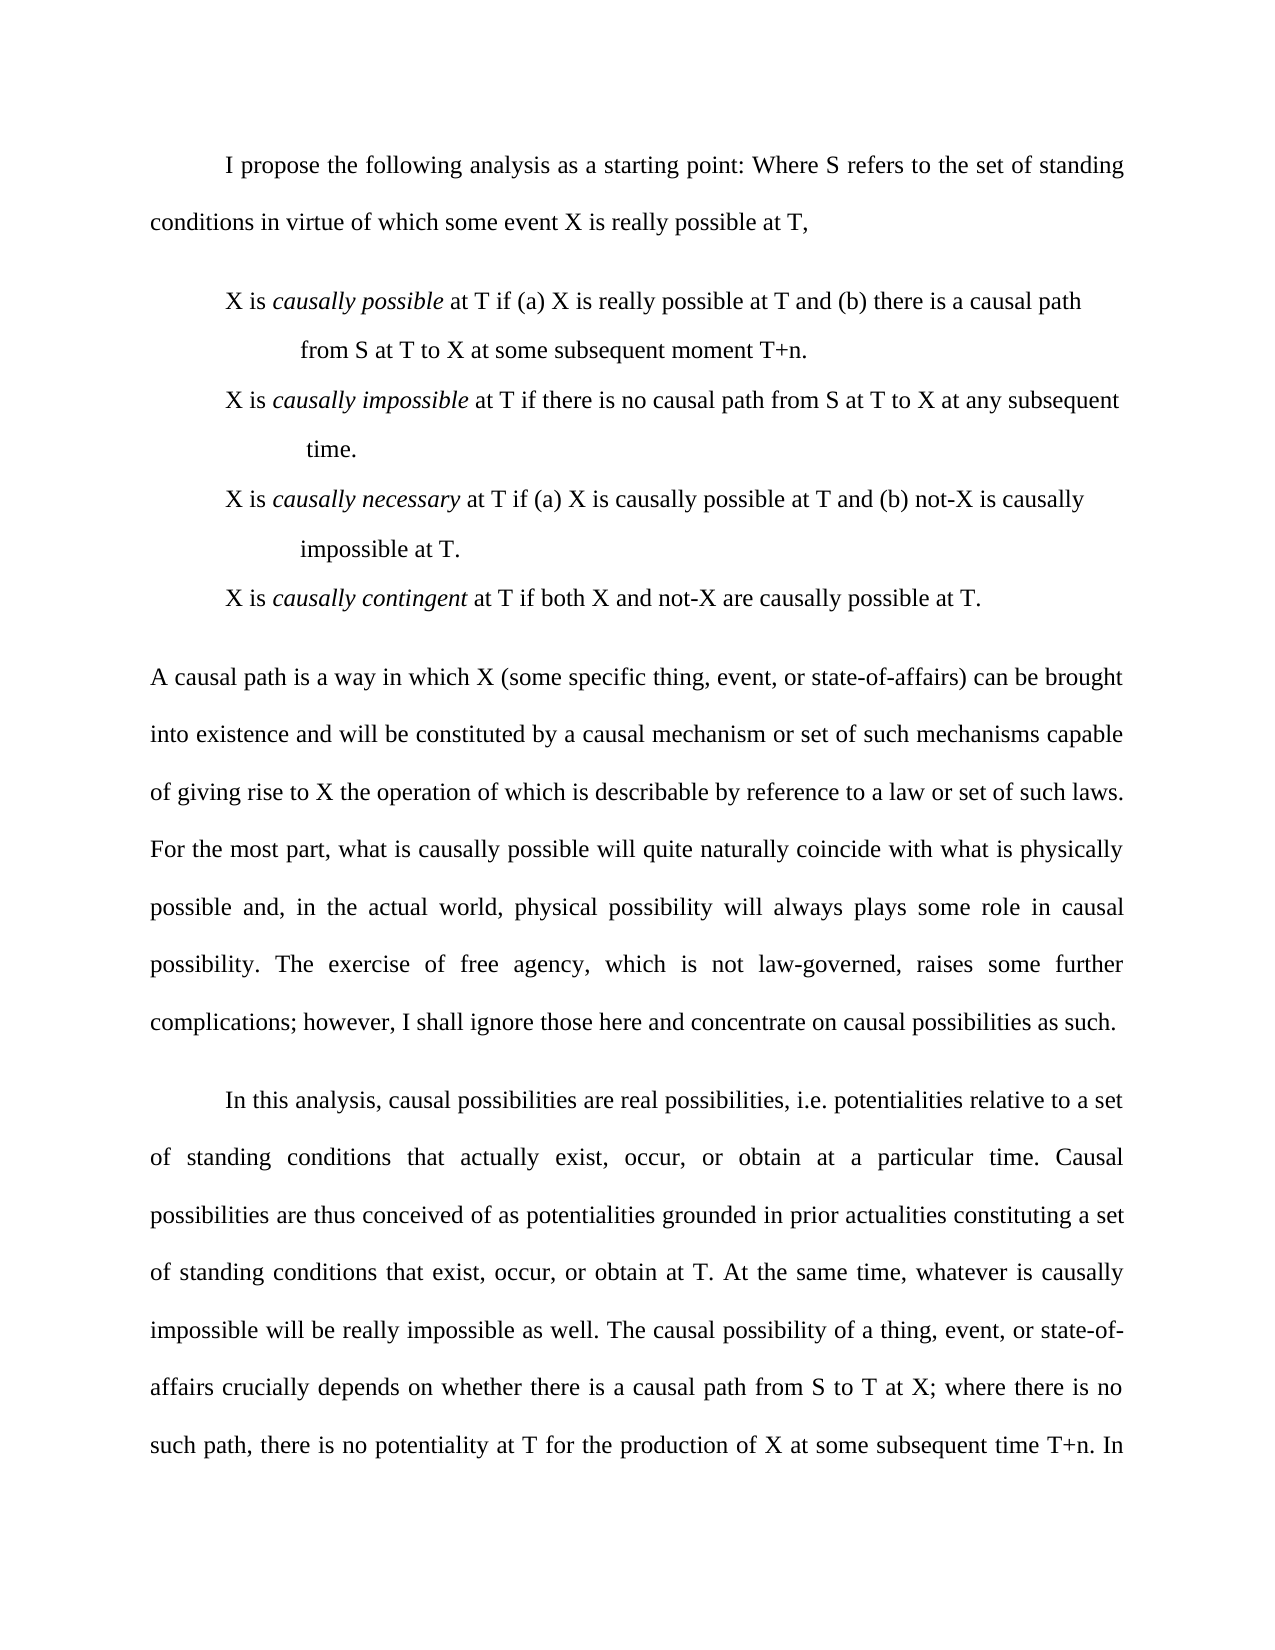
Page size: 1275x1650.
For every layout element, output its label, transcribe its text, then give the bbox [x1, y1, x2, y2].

text X is causally contingent at T if both X and not-X are causally possible at T. [150, 583, 1125, 612]
text I propose the following analysis as a starting point: Where S refers to the set of standing conditions in virtue of which some event X is really possible at T, [150, 150, 1125, 236]
text time. [150, 434, 1125, 463]
text X is causally necessary at T if (a) X is causally possible at T and (b) not-X is causally [150, 484, 1125, 513]
text X is causally possible at T if (a) X is really possible at T and (b) there is a causal path [150, 286, 1125, 314]
text A causal path is a way in which X (some specific thing, event, or state-of-affairs) can be brought into existence and will be constituted by a causal mechanism or set of such mechanisms capable of giving rise to X the operation of which is describable by reference to a law or set of such laws. For the most part, what is causally possible will quite naturally coincide with what is physically possible and, in the actual world, physical possibility will always plays some role in causal possibility. The exercise of free agency, which is not law-governed, raises some further complications; however, I shall ignore those here and concentrate on causal possibilities as such. [150, 662, 1125, 1035]
text X is causally impossible at T if there is no causal path from S at T to X at any subsequent [150, 385, 1125, 414]
text impossible at T. [225, 534, 1125, 562]
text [150, 1085, 1125, 1459]
text from S at T to X at some subsequent moment T+n. [225, 335, 1125, 364]
